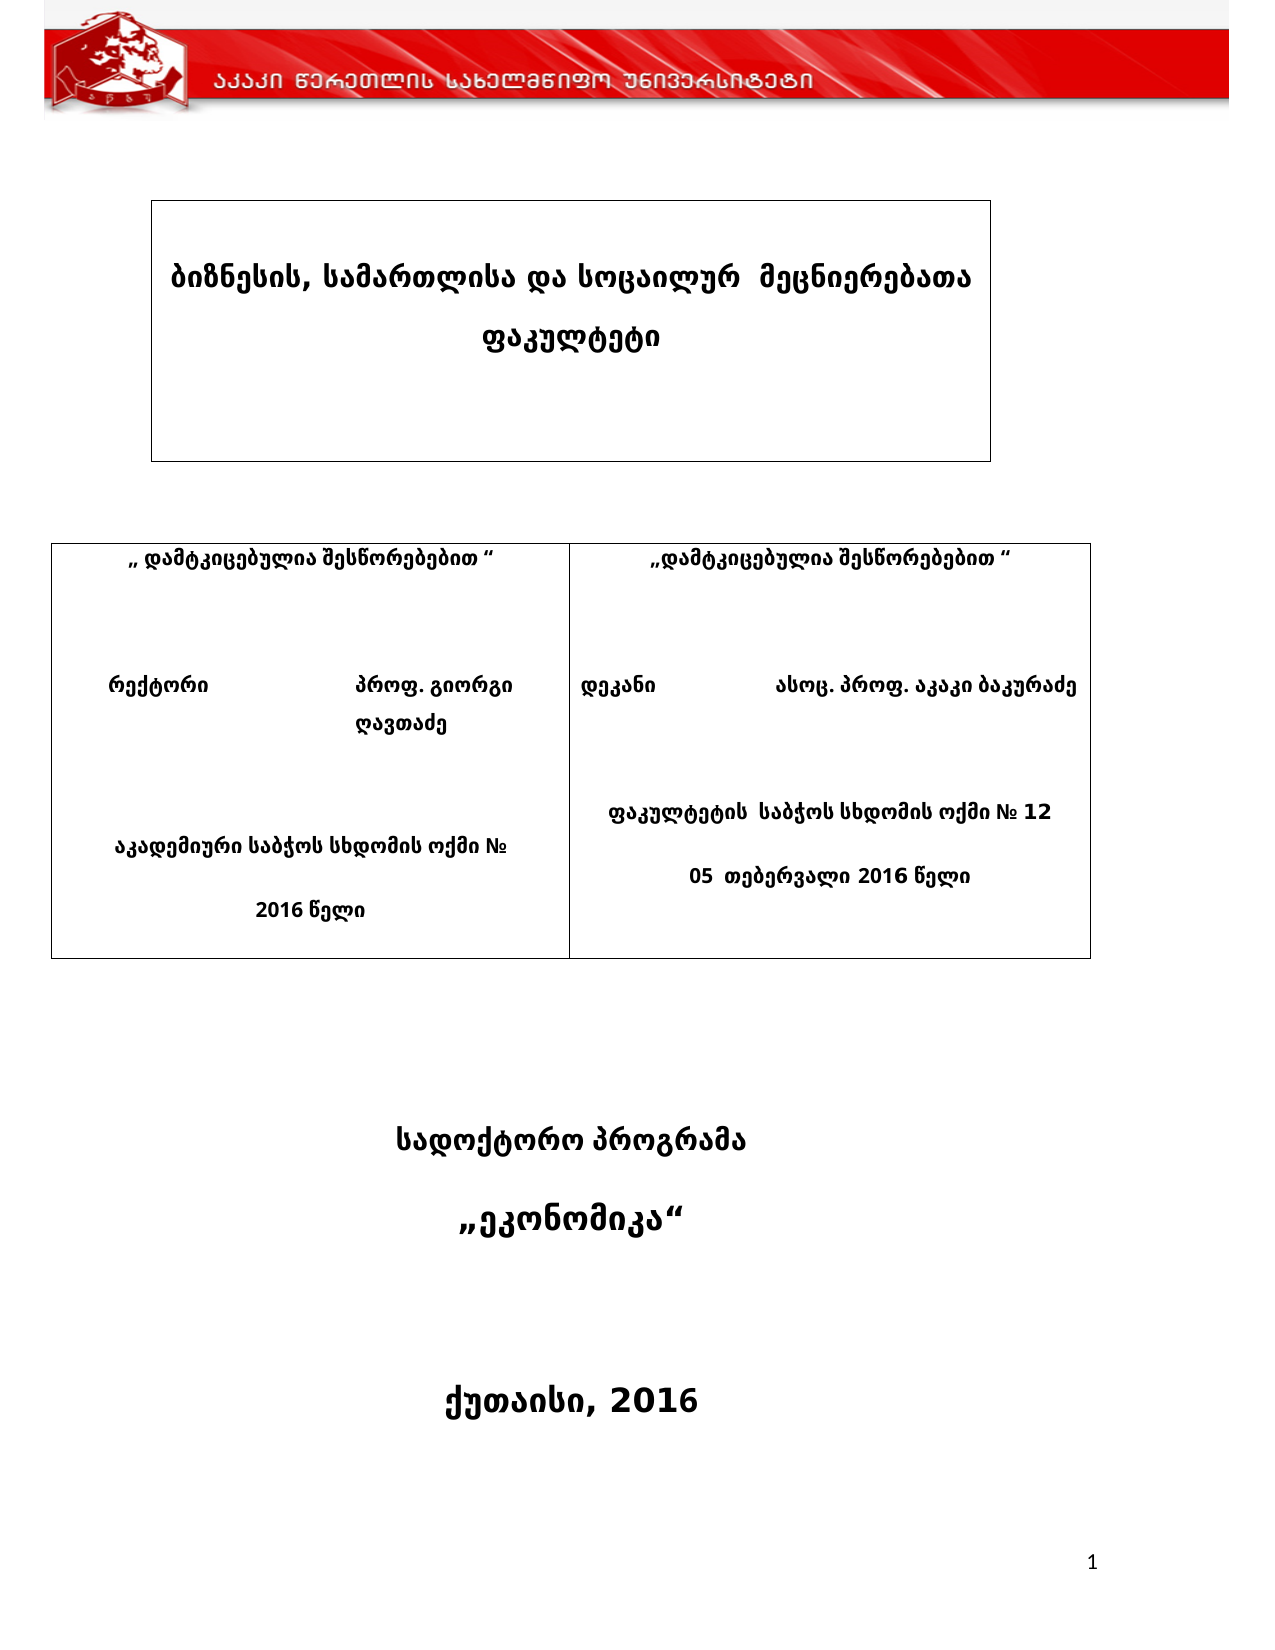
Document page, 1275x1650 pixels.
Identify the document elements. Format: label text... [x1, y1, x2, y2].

table_header „ დამტკიცებულია შესწორებებით “ რექტორი პროფ. გიორგი ღავთაძე აკადემიური საბჭოს სხდომის ოქმი № 2016 წელი [52, 544, 569, 957]
picture [44, 0, 1229, 121]
text სადოქტორო პროგრამა [44, 1119, 1098, 1159]
table_header ბიზნესის, სამართლისა და სოცაილურ მეცნიერებათა ფაკულტეტი [152, 201, 990, 461]
text „ეკონომიკა“ [44, 1199, 1098, 1238]
text ქუთაისი, 2016 [44, 1377, 1098, 1422]
table_header „დამტკიცებულია შესწორებებით “ დეკანი ასოც. პროფ. აკაკი ბაკურაძე ფაკულტეტის საბჭოს სხდომის ოქმი № 12 05 თებერვალი 2016 წელი [570, 544, 1090, 957]
